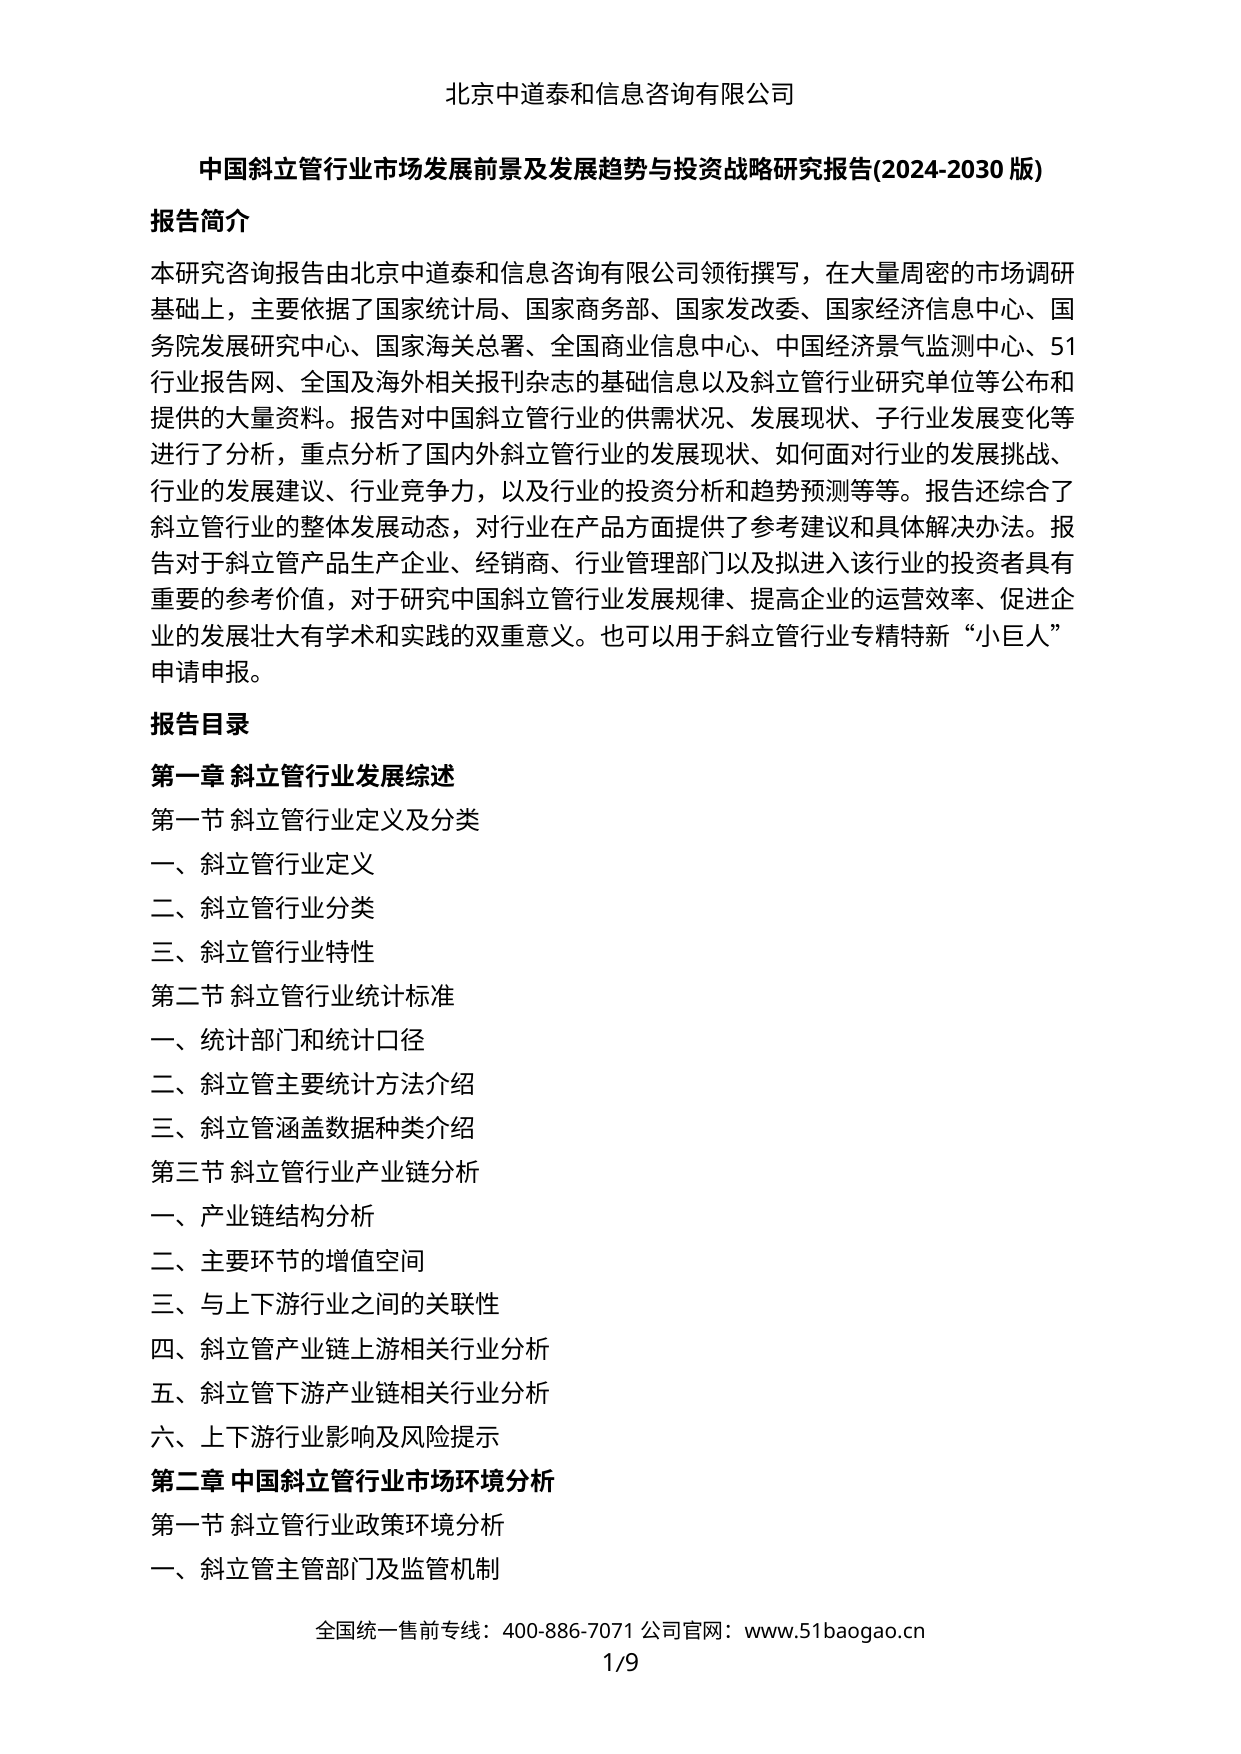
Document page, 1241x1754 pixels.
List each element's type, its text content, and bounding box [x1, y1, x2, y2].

text 本研究咨询报告由北京中道泰和信息咨询有限公司领衔撰写，在大量周密的市场调研基础上，主要依据了国家统计局、国家商务部、国家发改委、国家经济信息中心、国务院发展研究中心、国家海关总署、全国商业信息中心、中国经济景气监测中心、51行业报告网、全国及海外相关报刊杂志的基础信息以及斜立管行业研究单位等公布和提供的大量资料。报告对中国斜立管行业的供需状况、发展现状、子行业发展变化等进行了分析，重点分析了国内外斜立管行业的发展现状、如何面对行业的发展挑战、行业的发展建议、行业竞争力，以及行业的投资分析和趋势预测等等。报告还综合了斜立管行业的整体发展动态，对行业在产品方面提供了参考建议和具体解决办法。报告对于斜立管产品生产企业、经销商、行业管理部门以及拟进入该行业的投资者具有重要的参考价值，对于研究中国斜立管行业发展规律、提高企业的运营效率、促进企业的发展壮大有学术和实践的双重意义。也可以用于斜立管行业专精特新“小巨人”申请申报。 [150, 254, 1090, 689]
text 四、斜立管产业链上游相关行业分析 [150, 1329, 1090, 1365]
text 三、斜立管行业特性 [150, 932, 1090, 969]
text 中国斜立管行业市场发展前景及发展趋势与投资战略研究报告(2024-2030版) [150, 150, 1090, 186]
text 第一节 斜立管行业政策环境分析 [150, 1505, 1090, 1542]
text 报告简介 [150, 202, 1090, 238]
text 报告目录 [150, 704, 1090, 741]
text 第三节 斜立管行业产业链分析 [150, 1153, 1090, 1189]
text 一、统计部门和统计口径 [150, 1021, 1090, 1057]
text 六、上下游行业影响及风险提示 [150, 1417, 1090, 1453]
text 一、斜立管主管部门及监管机制 [150, 1549, 1090, 1586]
text 二、主要环节的增值空间 [150, 1241, 1090, 1277]
text 一、产业链结构分析 [150, 1197, 1090, 1233]
text 第一章 斜立管行业发展综述 [150, 756, 1090, 792]
text 五、斜立管下游产业链相关行业分析 [150, 1373, 1090, 1409]
text 二、斜立管主要统计方法介绍 [150, 1065, 1090, 1101]
text 第二章 中国斜立管行业市场环境分析 [150, 1461, 1090, 1497]
text 二、斜立管行业分类 [150, 888, 1090, 925]
text 第二节 斜立管行业统计标准 [150, 977, 1090, 1013]
text 第一节 斜立管行业定义及分类 [150, 800, 1090, 837]
text 三、斜立管涵盖数据种类介绍 [150, 1109, 1090, 1145]
text 三、与上下游行业之间的关联性 [150, 1285, 1090, 1321]
text 一、斜立管行业定义 [150, 844, 1090, 881]
